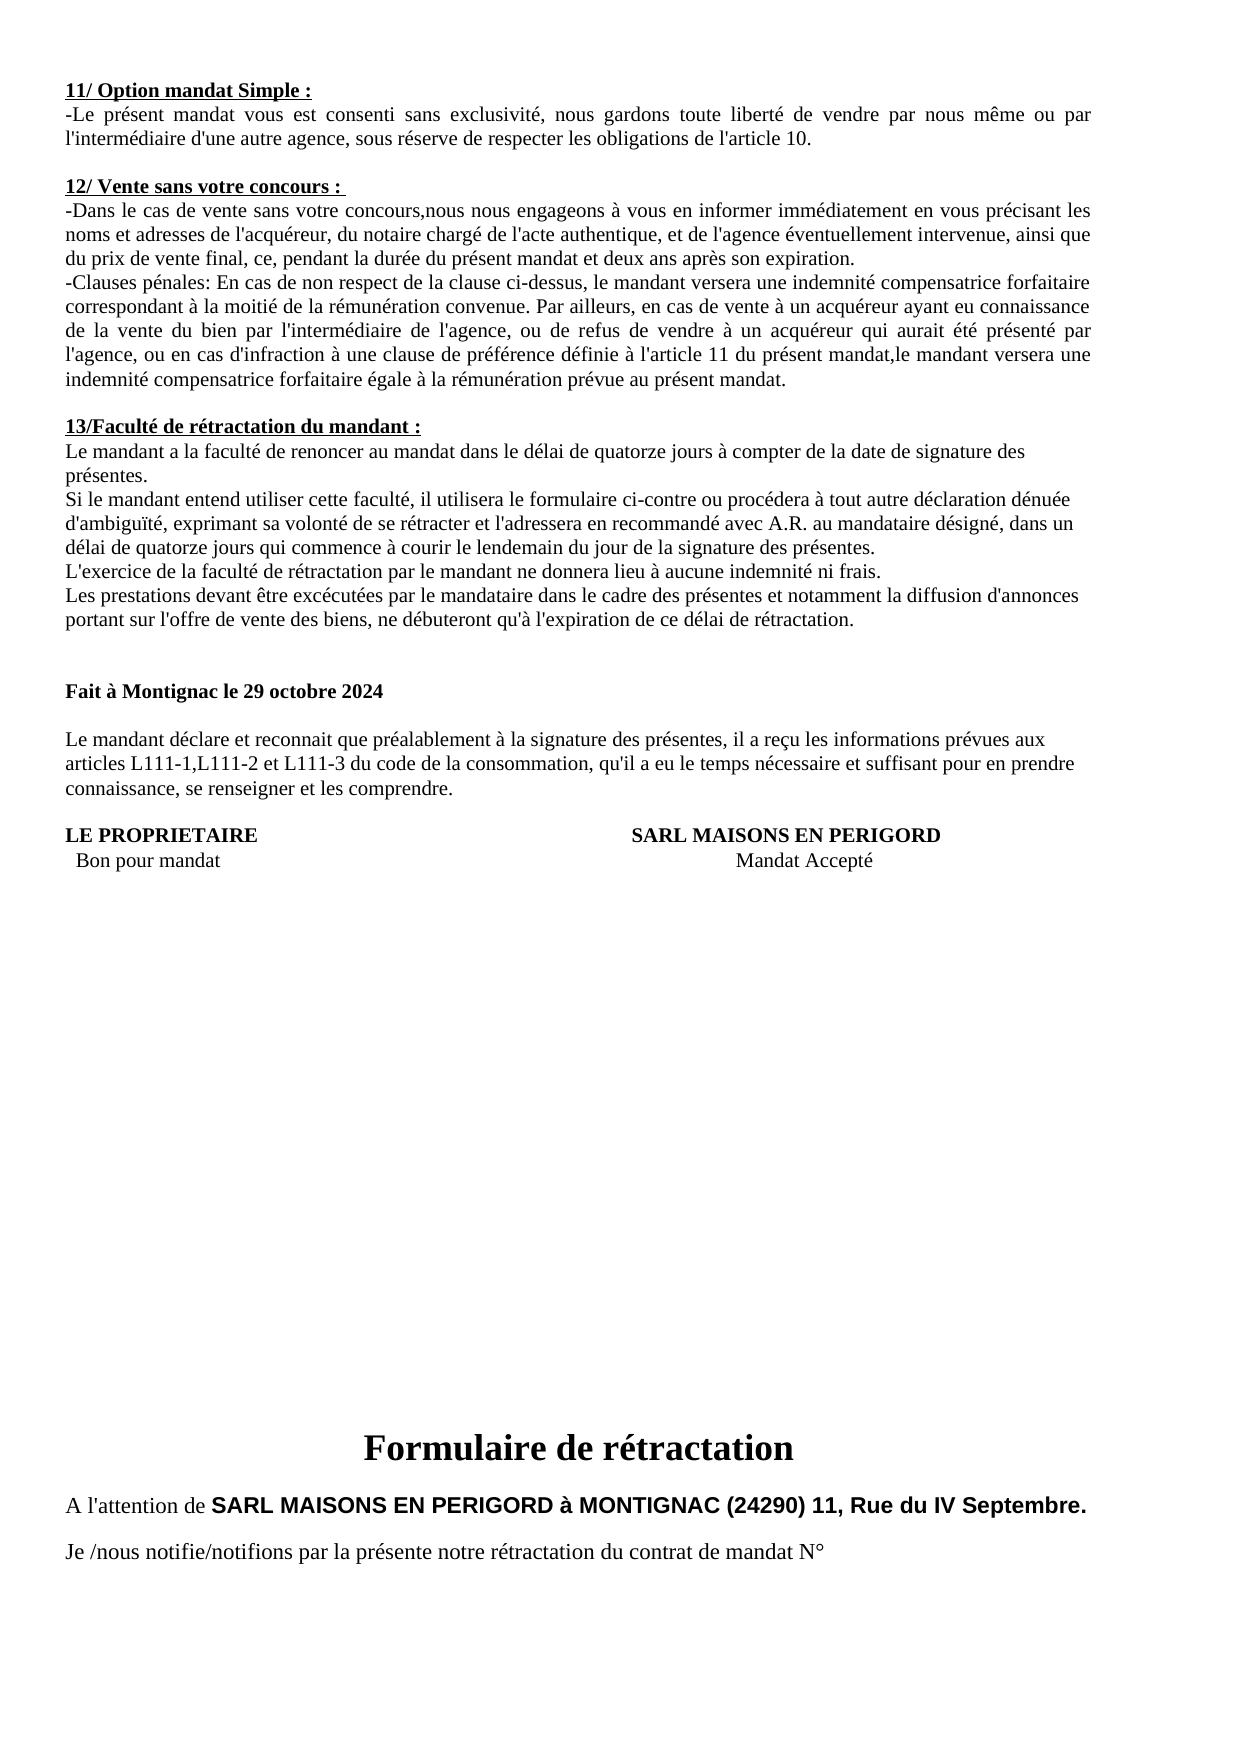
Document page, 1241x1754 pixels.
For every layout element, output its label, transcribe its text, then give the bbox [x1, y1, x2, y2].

text Fait à Montignac le 29 octobre 2024 [65, 679, 1092, 703]
text Je /nous notifie/notifions par la présente notre rétractation du contrat de mandat N° [65, 1538, 1092, 1564]
subtitle -Le présent mandat vous est consenti sans exclusivité, nous gardons toute liberté de vendre par nous même ou par l'intermédiaire d'une autre agence, sous réserve de respecter les obligations de l'article 10. [65, 102, 1092, 150]
text Le mandant déclare et reconnait que préalablement à la signature des présentes, il a reçu les informations prévues aux articles L111-1,L111-2 et L111-3 du code de la consommation, qu'il a eu le temps nécessaire et suffisant pour en prendre connaissance, se renseigner et les comprendre. [65, 727, 1092, 799]
subtitle -Clauses pénales: En cas de non respect de la clause ci-dessus, le mandant versera une indemnité compensatrice forfaitaire correspondant à la moitié de la rémunération convenue. Par ailleurs, en cas de vente à un acquéreur ayant eu connaissance de la vente du bien par l'intermédiaire de l'agence, ou de refus de vendre à un acquéreur qui aurait été présenté par l'agence, ou en cas d'infraction à une clause de préférence définie à l'article 11 du présent mandat,le mandant versera une indemnité compensatrice forfaitaire égale à la rémunération prévue au présent mandat. [65, 270, 1092, 391]
text Bon pour mandat Mandat Accepté [65, 847, 1092, 872]
subtitle 12/ Vente sans votre concours : [65, 174, 1092, 198]
subtitle 13/Faculté de rétractation du mandant : [65, 414, 1092, 438]
text 11/ Option mandat Simple : [65, 78, 1092, 102]
text Formulaire de rétractation [65, 1425, 1092, 1468]
text LE PROPRIETAIRE SARL MAISONS EN PERIGORD [65, 823, 1092, 847]
text Les prestations devant être excécutées par le mandataire dans le cadre des présentes et notamment la diffusion d'annonces portant sur l'offre de vente des biens, ne débuteront qu'à l'expiration de ce délai de rétractation. [65, 583, 1092, 631]
text A l'attention de SARL MAISONS EN PERIGORD à MONTIGNAC (24290) 11, Rue du IV Septembre. [65, 1492, 1092, 1518]
text Le mandant a la faculté de renoncer au mandat dans le délai de quatorze jours à compter de la date de signature des présentes. [65, 438, 1092, 487]
text L'exercice de la faculté de rétractation par le mandant ne donnera lieu à aucune indemnité ni frais. [65, 559, 1092, 583]
subtitle -Dans le cas de vente sans votre concours,nous nous engageons à vous en informer immédiatement en vous précisant les noms et adresses de l'acquéreur, du notaire chargé de l'acte authentique, et de l'agence éventuellement intervenue, ainsi que du prix de vente final, ce, pendant la durée du présent mandat et deux ans après son expiration. [65, 198, 1092, 270]
text Si le mandant entend utiliser cette faculté, il utilisera le formulaire ci-contre ou procédera à tout autre déclaration dénuée d'ambiguïté, exprimant sa volonté de se rétracter et l'adressera en recommandé avec A.R. au mandataire désigné, dans un délai de quatorze jours qui commence à courir le lendemain du jour de la signature des présentes. [65, 487, 1092, 559]
